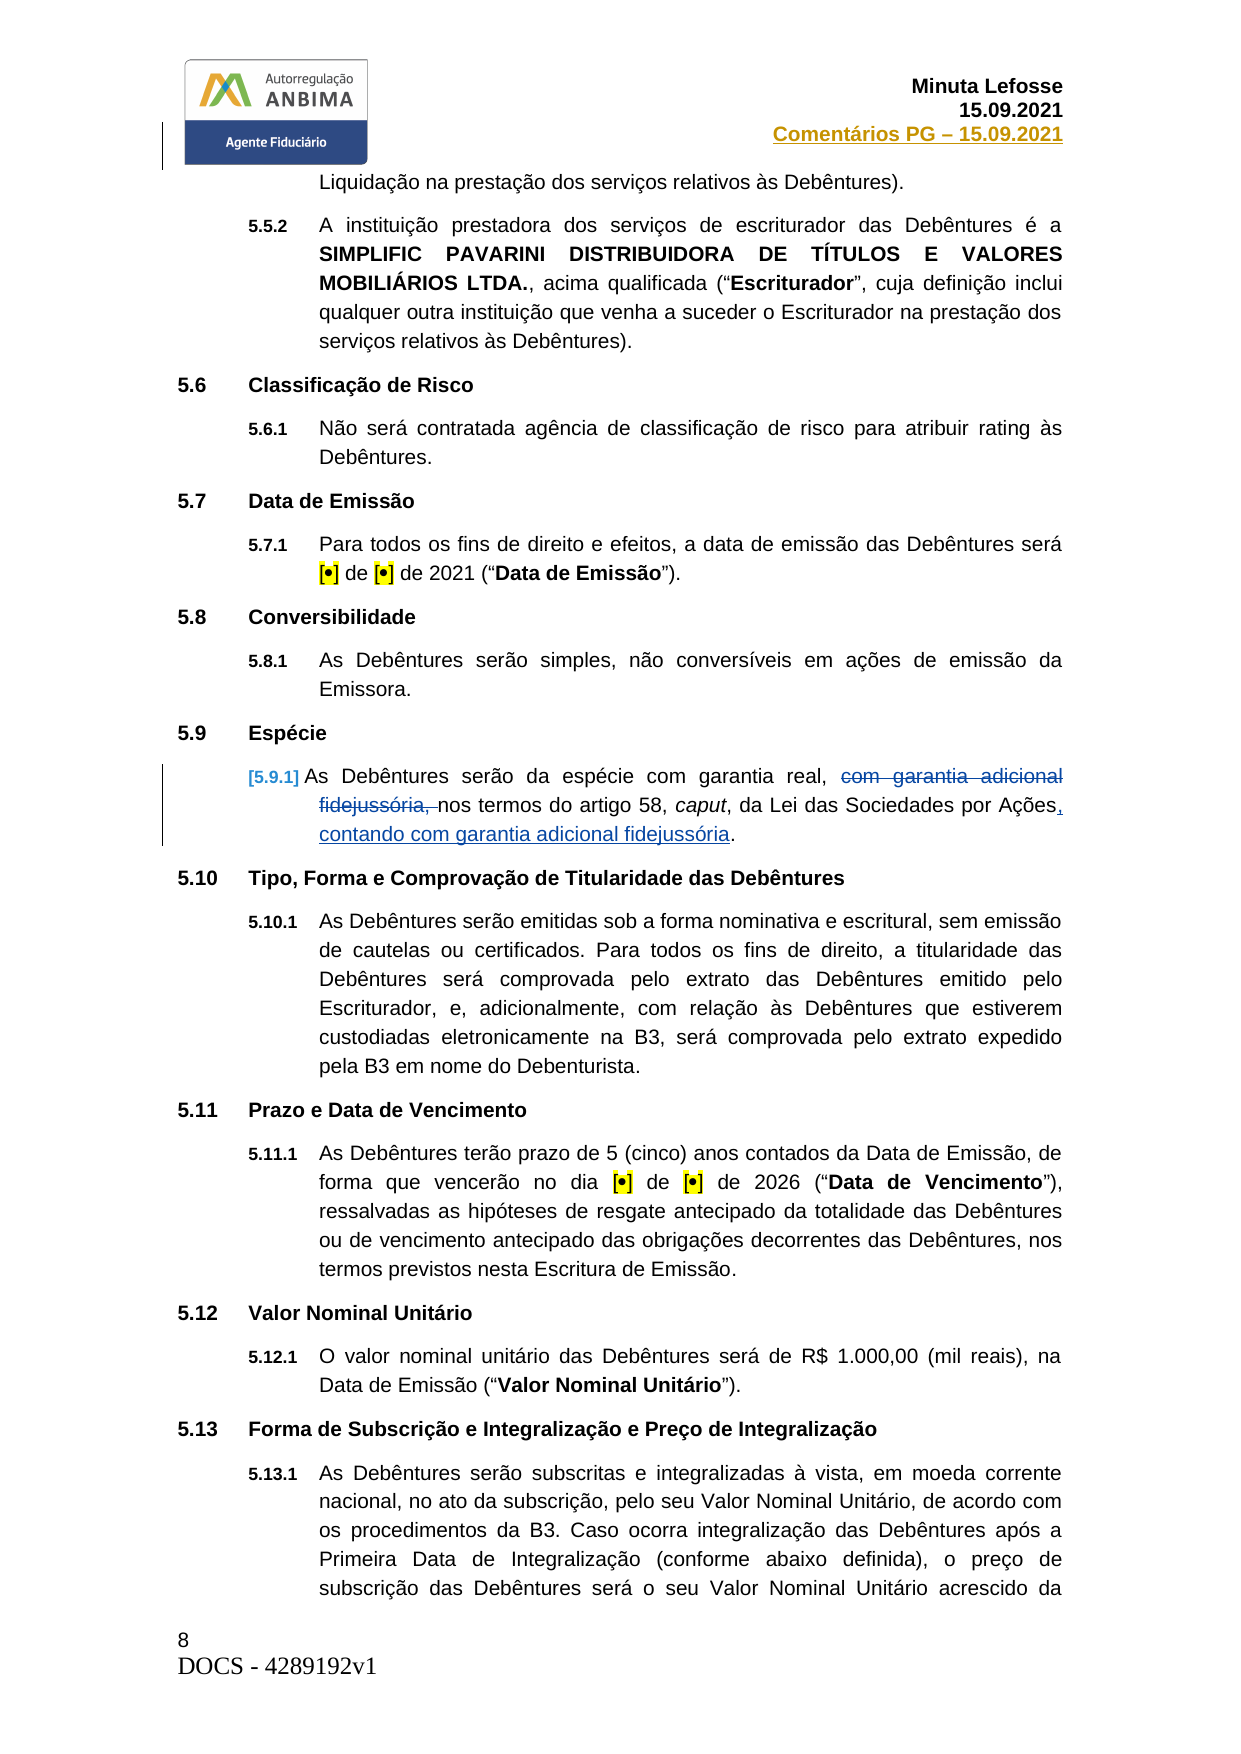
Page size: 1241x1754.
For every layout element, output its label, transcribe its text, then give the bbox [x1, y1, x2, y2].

text A instituição prestadora dos serviços de escriturador das Debêntures é a SIMPLIFIC PAVARINI DISTRIBUIDORA DE TÍTULOS E VALORES MOBILIÁRIOS LTDA., acima qualificada (“Escriturador”, cuja definição inclui qualquer outra instituição que venha a suceder o Escriturador na prestação dos serviços relativos às Debêntures). [248, 213, 1063, 353]
text O valor nominal unitário das Debêntures será de R$ 1.000,00 (mil reais), na Data de Emissão (“Valor Nominal Unitário”). [248, 1344, 1063, 1397]
text Data de Emissão [177, 489, 1063, 513]
text As Debêntures serão emitidas sob a forma nominativa e escritural, sem emissão de cautelas ou certificados. Para todos os fins de direito, a titularidade das Debêntures será comprovada pelo extrato das Debêntures emitido pelo Escriturador, e, adicionalmente, com relação às Debêntures que estiverem custodiadas eletronicamente na B3, será comprovada pelo extrato expedido pela B3 em nome do Debenturista. [248, 909, 1063, 1078]
text Classificação de Risco [177, 373, 1063, 397]
text Prazo e Data de Vencimento [177, 1098, 1063, 1122]
text Valor Nominal Unitário [177, 1301, 1063, 1325]
text As Debêntures serão simples, não conversíveis em ações de emissão da Emissora. [248, 648, 1063, 701]
text Tipo, Forma e Comprovação de Titularidade das Debêntures [177, 866, 1063, 890]
text As Debêntures terão prazo de 5 (cinco) anos contados da Data de Emissão, de forma que vencerão no dia [] de [] de 2026 (“Data de Vencimento”), ressalvadas as hipóteses de resgate antecipado da totalidade das Debêntures ou de vencimento antecipado das obrigações decorrentes das Debêntures, nos termos previstos nesta Escritura de Emissão. [248, 1141, 1063, 1281]
text Conversibilidade [177, 605, 1063, 629]
text Para todos os fins de direito e efeitos, a data de emissão das Debêntures será [] de [] de 2021 (“Data de Emissão”). [248, 532, 1063, 585]
text Não será contratada agência de classificação de risco para atribuir rating às Debêntures. [248, 416, 1063, 469]
text Espécie [177, 721, 1063, 745]
text Forma de Subscrição e Integralização e Preço de Integralização [177, 1417, 1063, 1441]
picture [184, 59, 368, 165]
text As Debêntures serão da espécie com garantia real, nos termos do artigo 58, caput, da Lei das Sociedades por Ações. [248, 764, 1063, 846]
